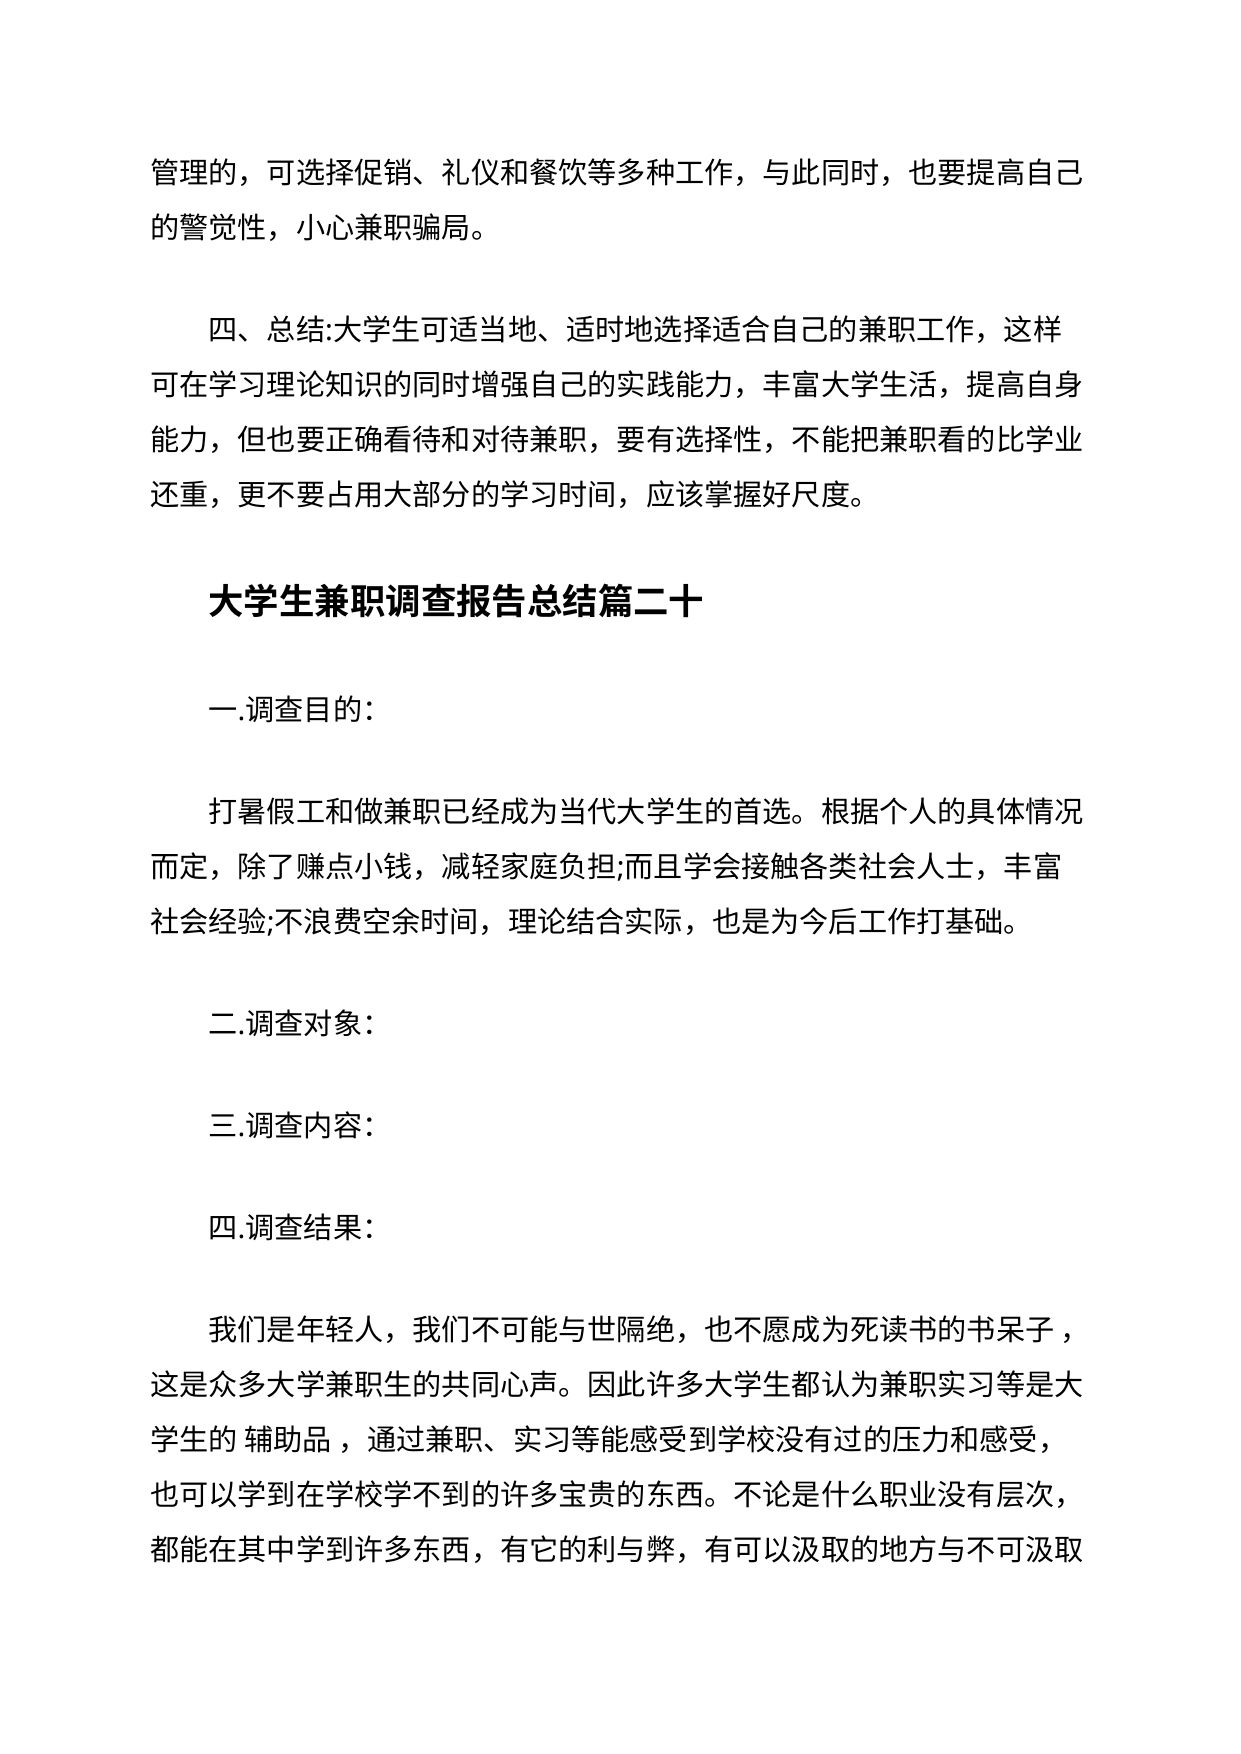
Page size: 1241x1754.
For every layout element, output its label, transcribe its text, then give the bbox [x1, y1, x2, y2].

text 一.调查目的： [150, 687, 1090, 729]
text 二.调查对象： [150, 1001, 1090, 1043]
text 打暑假工和做兼职已经成为当代大学生的首选。根据个人的具体情况而定，除了赚点小钱，减轻家庭负担;而且学会接触各类社会人士，丰富社会经验;不浪费空余时间，理论结合实际，也是为今后工作打基础。 [150, 789, 1090, 941]
text 四.调查结果： [150, 1204, 1090, 1247]
text 大学生兼职调查报告总结篇二十 [150, 573, 1090, 624]
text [150, 1306, 1090, 1568]
text 三.调查内容： [150, 1102, 1090, 1145]
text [150, 150, 1090, 247]
text 四、总结:大学生可适当地、适时地选择适合自己的兼职工作，这样可在学习理论知识的同时增强自己的实践能力，丰富大学生活，提高自身能力，但也要正确看待和对待兼职，要有选择性，不能把兼职看的比学业还重，更不要占用大部分的学习时间，应该掌握好尺度。 [150, 307, 1090, 514]
